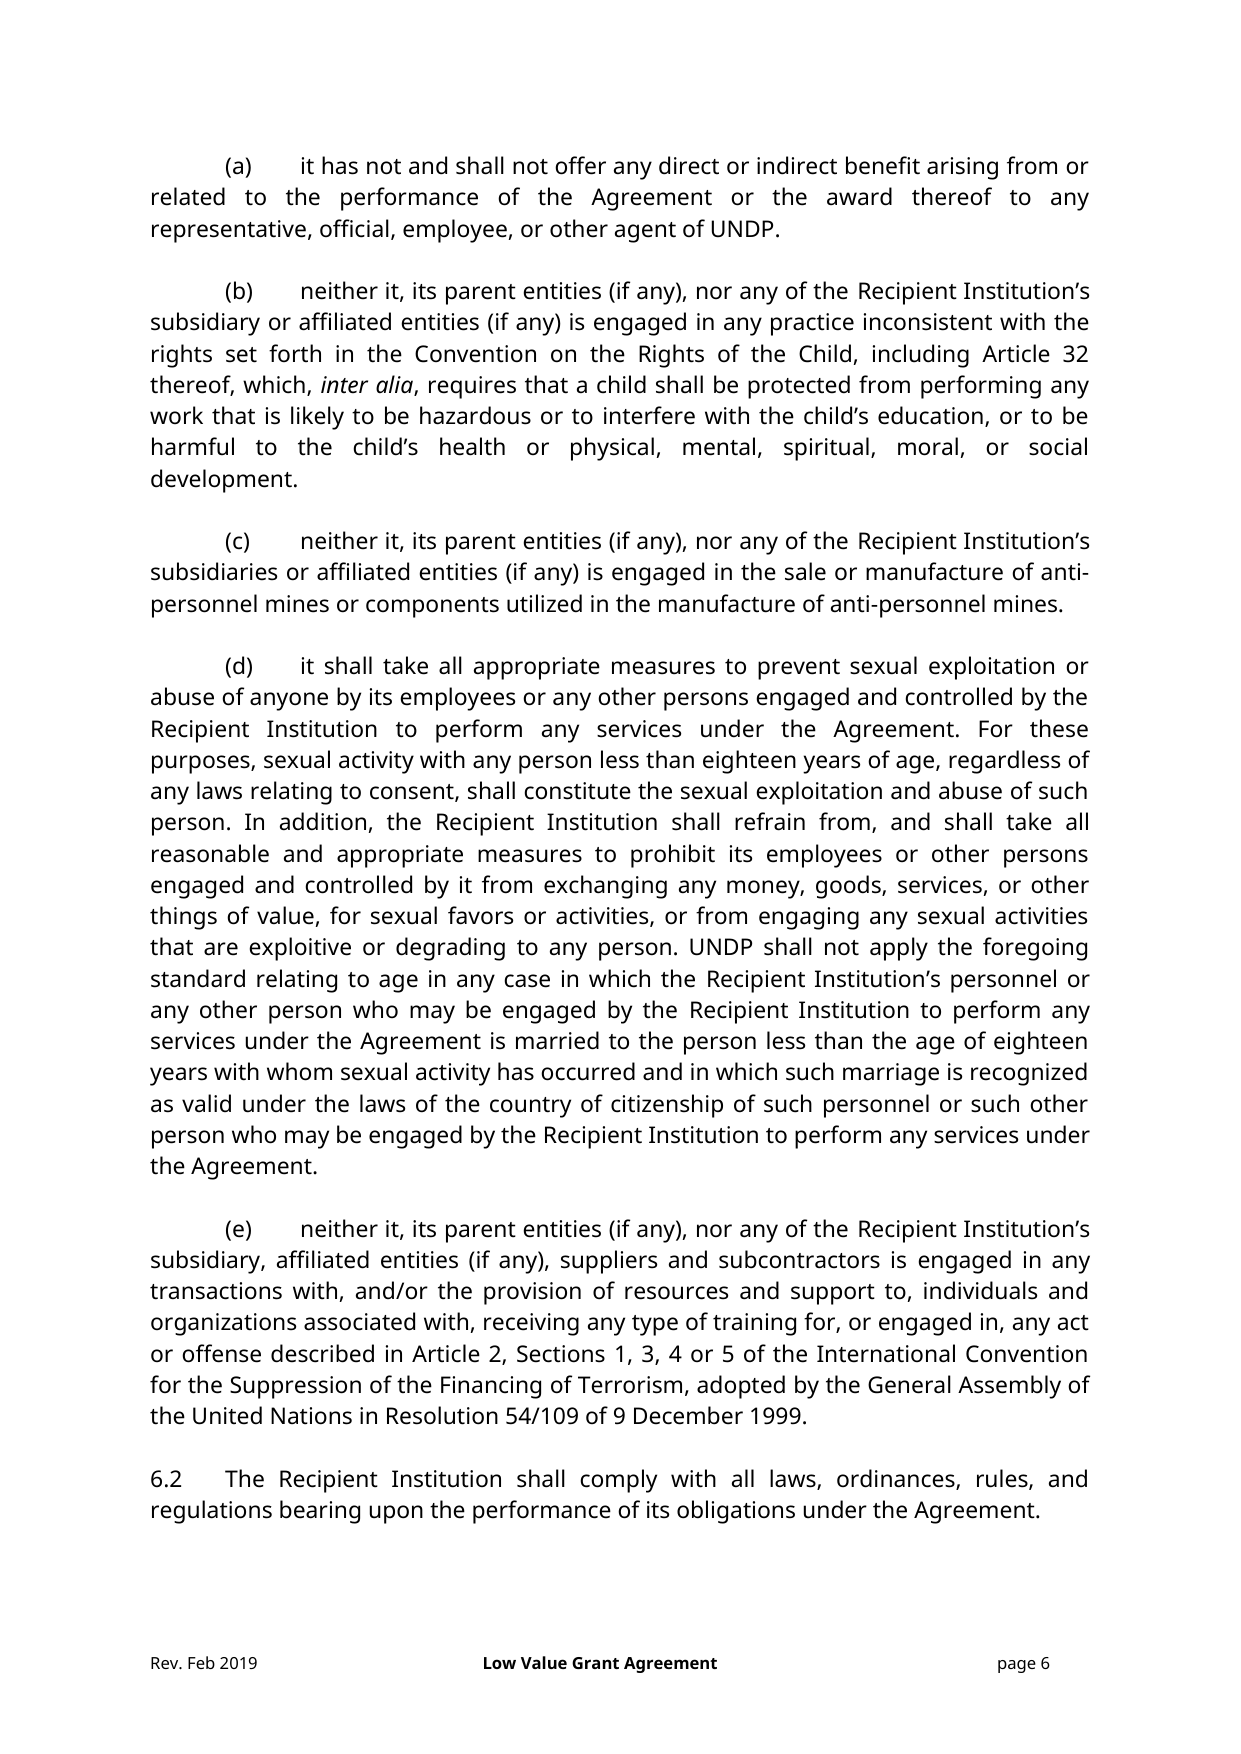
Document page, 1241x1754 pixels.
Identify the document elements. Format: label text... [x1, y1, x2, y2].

list neither it, its parent entities (if any), nor any of the Recipient Institution’s subsidiaries or affiliated entities (if any) is engaged in the sale or manufacture of anti-personnel mines or components utilized in the manufacture of anti-personnel mines. [150, 525, 1090, 619]
list neither it, its parent entities (if any), nor any of the Recipient Institution’s subsidiary or affiliated entities (if any) is engaged in any practice inconsistent with the rights set forth in the Convention on the Rights of the Child, including Article 32 thereof, which, inter alia, requires that a child shall be protected from performing any work that is likely to be hazardous or to interfere with the child’s education, or to be harmful to the child’s health or physical, mental, spiritual, moral, or social development. [150, 275, 1090, 494]
list it shall take all appropriate measures to prevent sexual exploitation or abuse of anyone by its employees or any other persons engaged and controlled by the Recipient Institution to perform any services under the Agreement. For these purposes, sexual activity with any person less than eighteen years of age, regardless of any laws relating to consent, shall constitute the sexual exploitation and abuse of such person. In addition, the Recipient Institution shall refrain from, and shall take all reasonable and appropriate measures to prohibit its employees or other persons engaged and controlled by it from exchanging any money, goods, services, or other things of value, for sexual favors or activities, or from engaging any sexual activities that are exploitive or degrading to any person. UNDP shall not apply the foregoing standard relating to age in any case in which the Recipient Institution’s personnel or any other person who may be engaged by the Recipient Institution to perform any services under the Agreement is married to the person less than the age of eighteen years with whom sexual activity has occurred and in which such marriage is recognized as valid under the laws of the country of citizenship of such personnel or such other person who may be engaged by the Recipient Institution to perform any services under the Agreement. [150, 650, 1090, 1181]
list it has not and shall not offer any direct or indirect benefit arising from or related to the performance of the Agreement or the award thereof to any representative, official, employee, or other agent of UNDP. [150, 150, 1090, 244]
text 6.2 The Recipient Institution shall comply with all laws, ordinances, rules, and regulations bearing upon the performance of its obligations under the Agreement. [150, 1462, 1090, 1525]
list neither it, its parent entities (if any), nor any of the Recipient Institution’s subsidiary, affiliated entities (if any), suppliers and subcontractors is engaged in any transactions with, and/or the provision of resources and support to, individuals and organizations associated with, receiving any type of training for, or engaged in, any act or offense described in Article 2, Sections 1, 3, 4 or 5 of the International Convention for the Suppression of the Financing of Terrorism, adopted by the General Assembly of the United Nations in Resolution 54/109 of 9 December 1999. [150, 1212, 1090, 1431]
